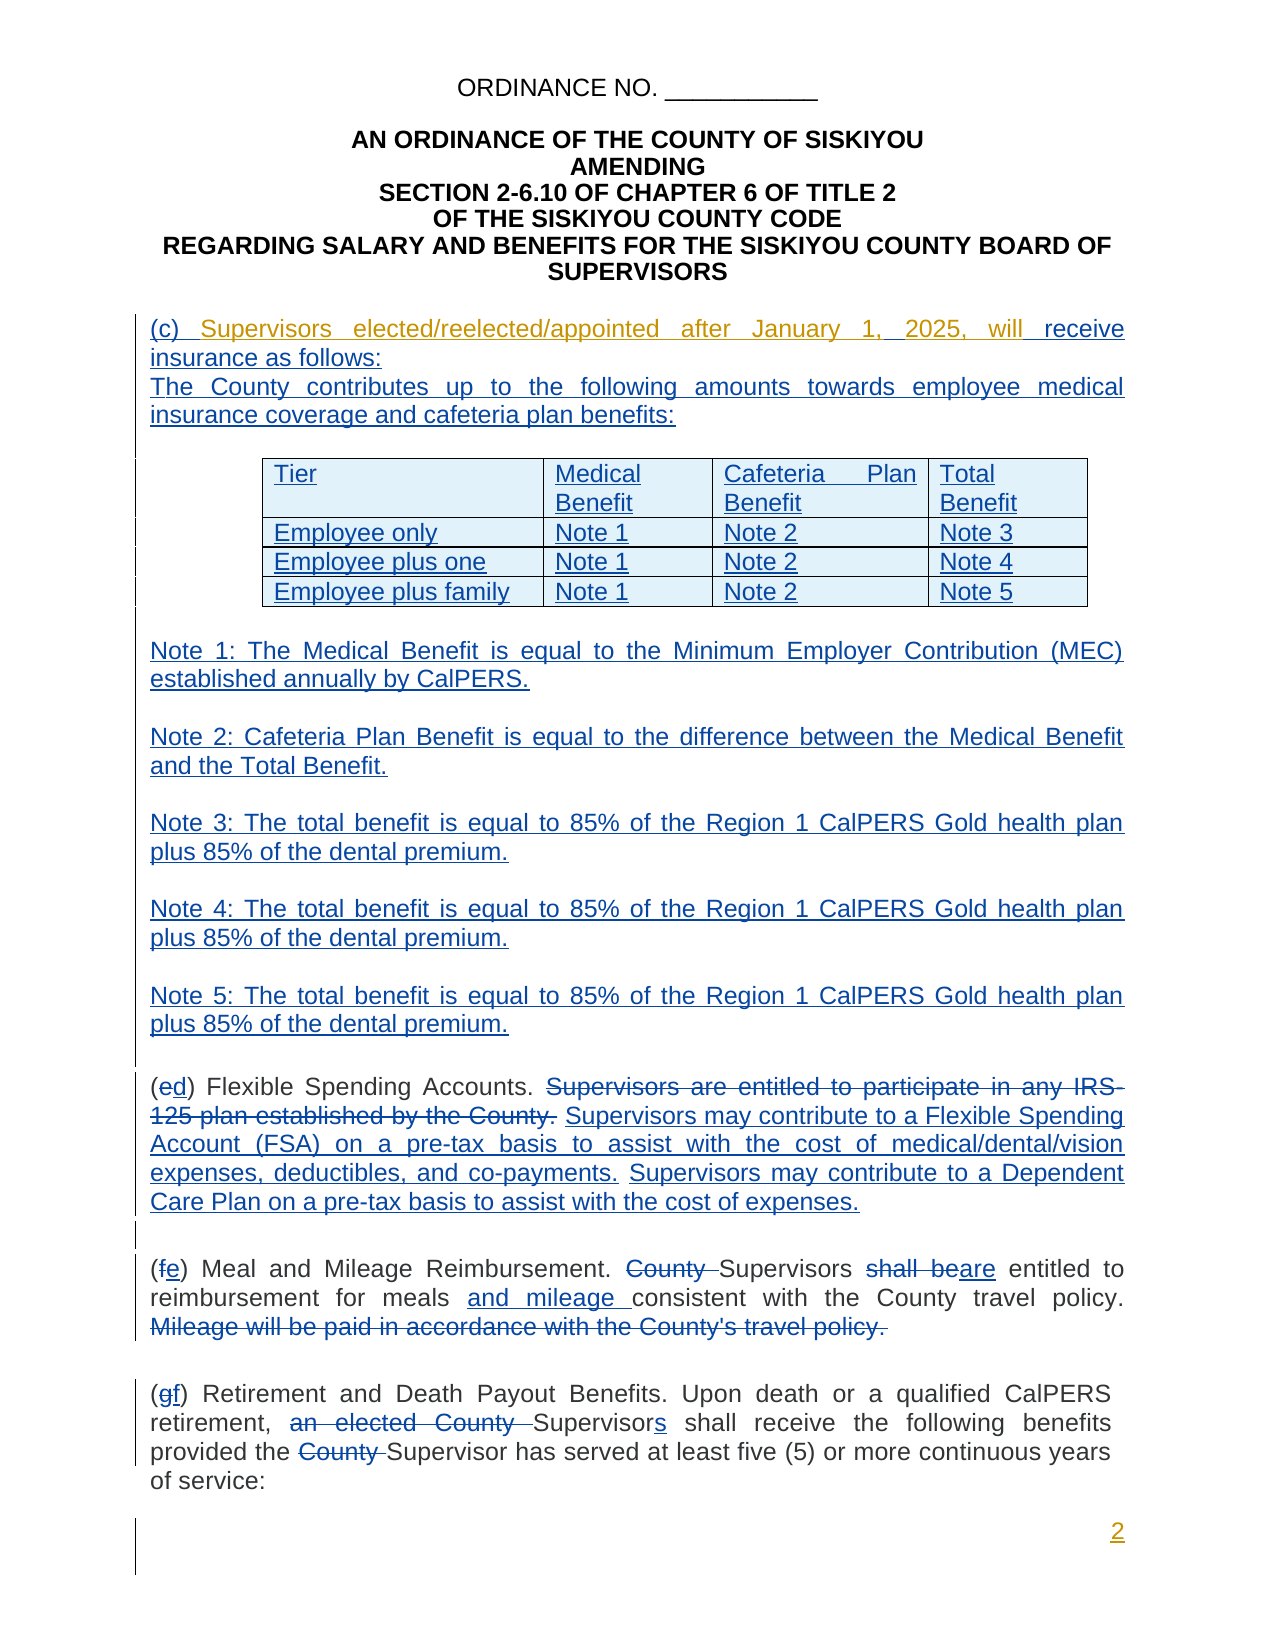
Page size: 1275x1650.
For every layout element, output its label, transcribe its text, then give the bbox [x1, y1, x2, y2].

text () Meal and Mileage Reimbursement. Supervisors entitled to reimbursement for meals consistent with the County travel policy. [150, 1254, 1125, 1341]
text () Retirement and Death Payout Benefits. Upon death or a qualified CalPERS retirement, Supervisor shall receive the following benefits provided the Supervisor has served at least five (5) or more continuous years of service: [150, 1379, 1112, 1494]
text () Flexible Spending Accounts. [150, 1156, 1125, 1216]
text () Flexible Spending Accounts. [150, 1072, 1125, 1154]
